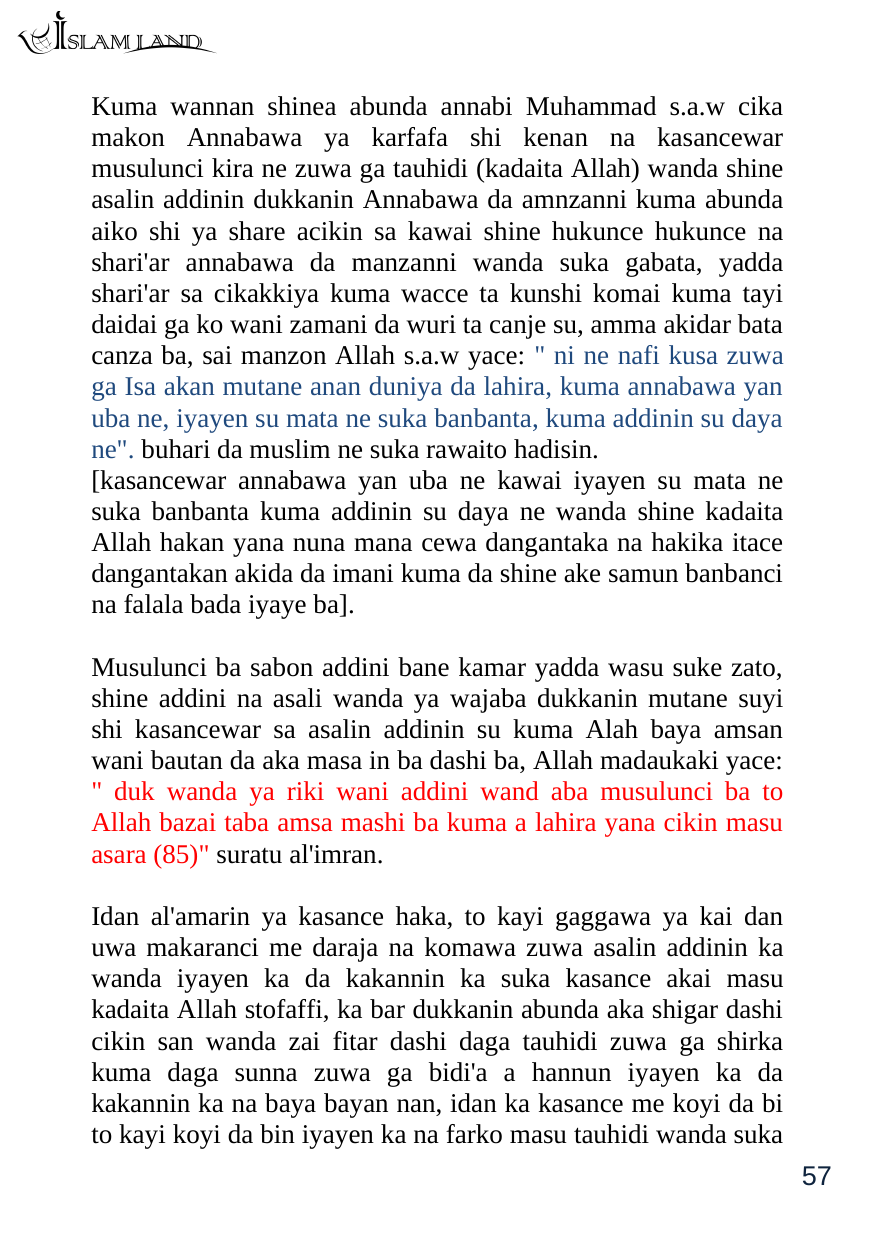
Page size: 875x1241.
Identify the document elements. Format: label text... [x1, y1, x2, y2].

list Musulunci ba sabon addini bane kamar yadda wasu suke zato, shine addini na asali wanda ya wajaba dukkanin mutane suyi shi kasancewar sa asalin addinin su kuma Alah baya amsan wani bautan da aka masa in ba dashi ba, Allah madaukaki yace: " duk wanda ya riki wani addini wand aba musulunci ba to Allah bazai taba amsa mashi ba kuma a lahira yana cikin masu asara (85)" suratu al'imran. [91, 651, 784, 869]
picture [17, 11, 218, 54]
list Kuma wannan shinea abunda annabi Muhammad s.a.w cika makon Annabawa ya karfafa shi kenan na kasancewar musulunci kira ne zuwa ga tauhidi (kadaita Allah) wanda shine asalin addinin dukkanin Annabawa da amnzanni kuma abunda aiko shi ya share acikin sa kawai shine hukunce hukunce na shari'ar annabawa da manzanni wanda suka gabata, yadda shari'ar sa cikakkiya kuma wacce ta kunshi komai kuma tayi daidai ga ko wani zamani da wuri ta canje su, amma akidar bata canza ba, sai manzon Allah s.a.w yace: " ni ne nafi kusa zuwa ga Isa akan mutane anan duniya da lahira, kuma annabawa yan uba ne, iyayen su mata ne suka banbanta, kuma addinin su daya ne". buhari da muslim ne suka rawaito hadisin. [91, 90, 784, 464]
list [91, 900, 784, 1149]
list [kasancewar annabawa yan uba ne kawai iyayen su mata ne suka banbanta kuma addinin su daya ne wanda shine kadaita Allah hakan yana nuna mana cewa dangantaka na hakika itace dangantakan akida da imani kuma da shine ake samun banbanci na falala bada iyaye ba]. [91, 464, 784, 620]
